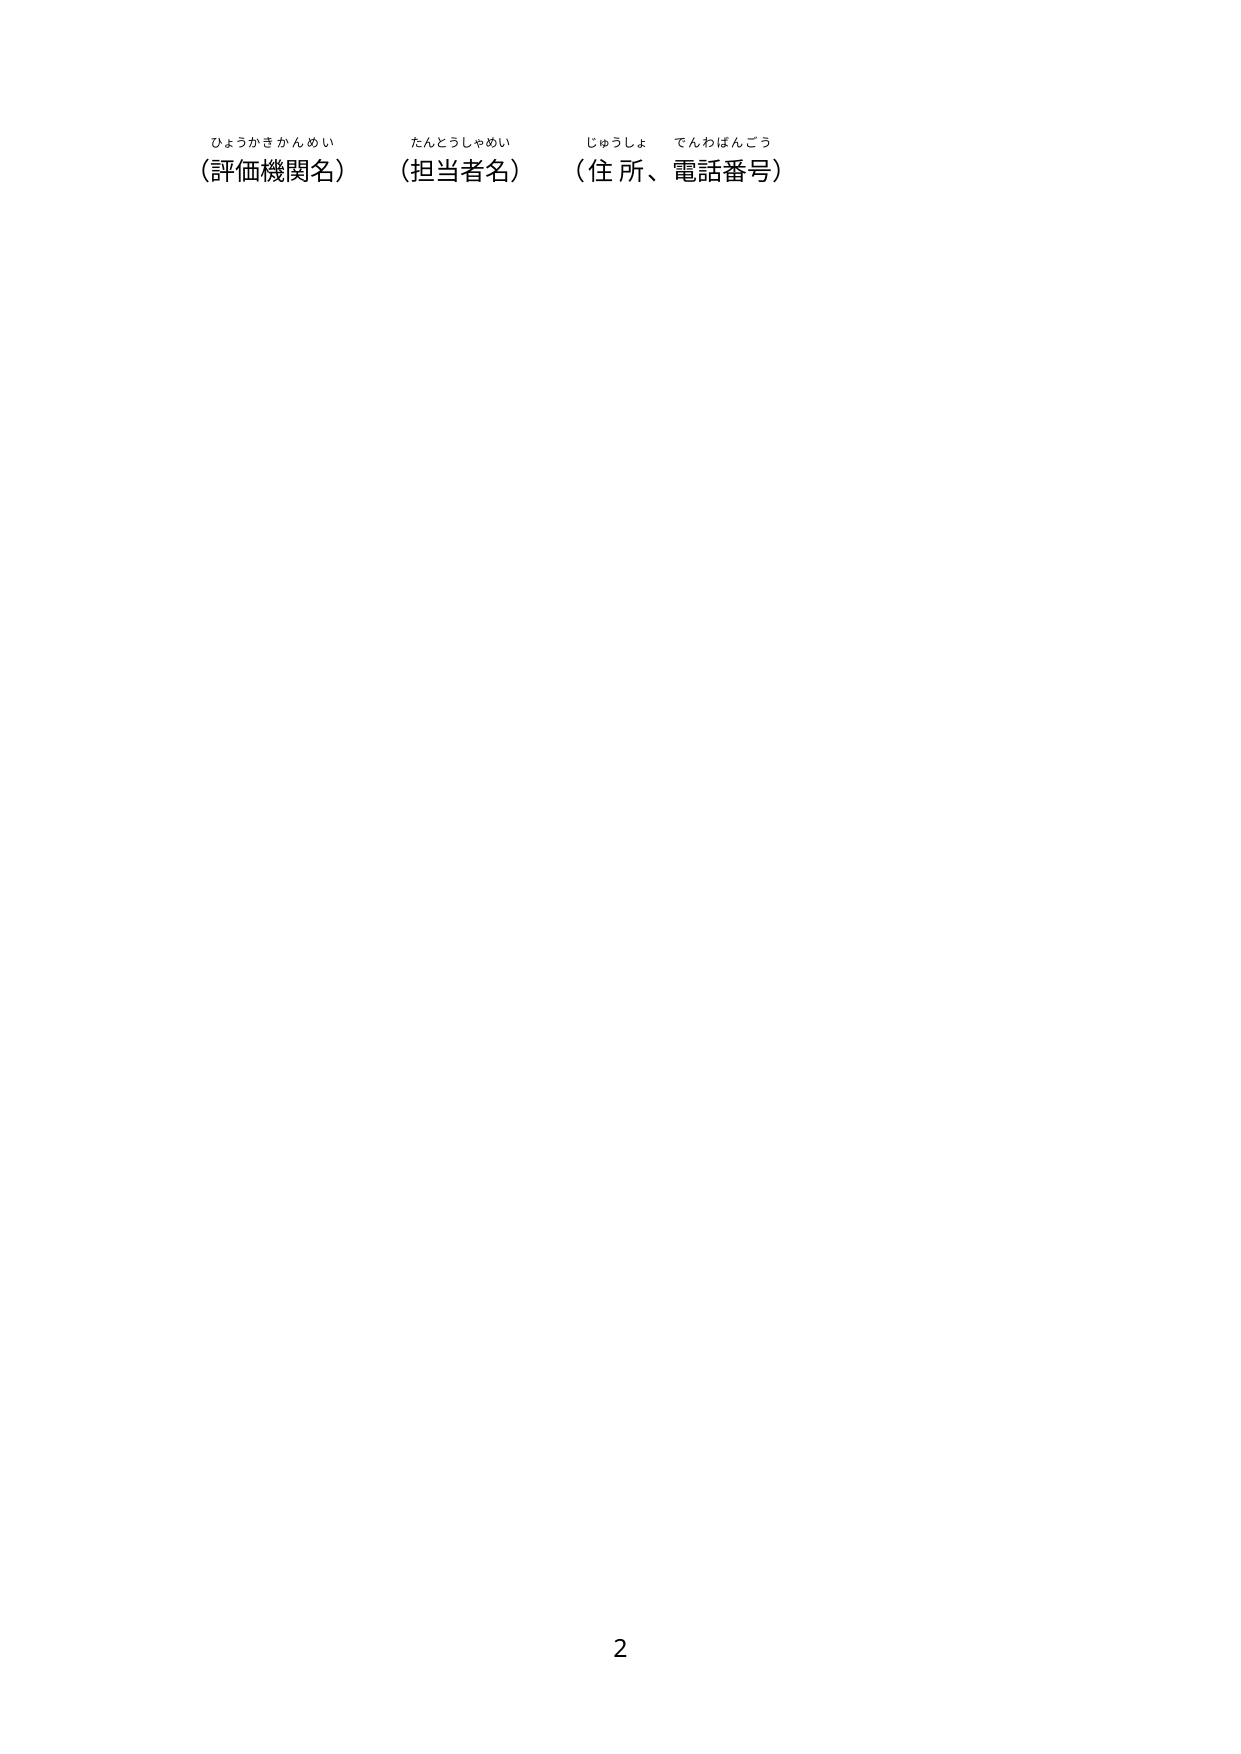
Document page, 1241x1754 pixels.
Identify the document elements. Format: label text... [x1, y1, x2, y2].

text （） （） （、） [185, 133, 1092, 188]
